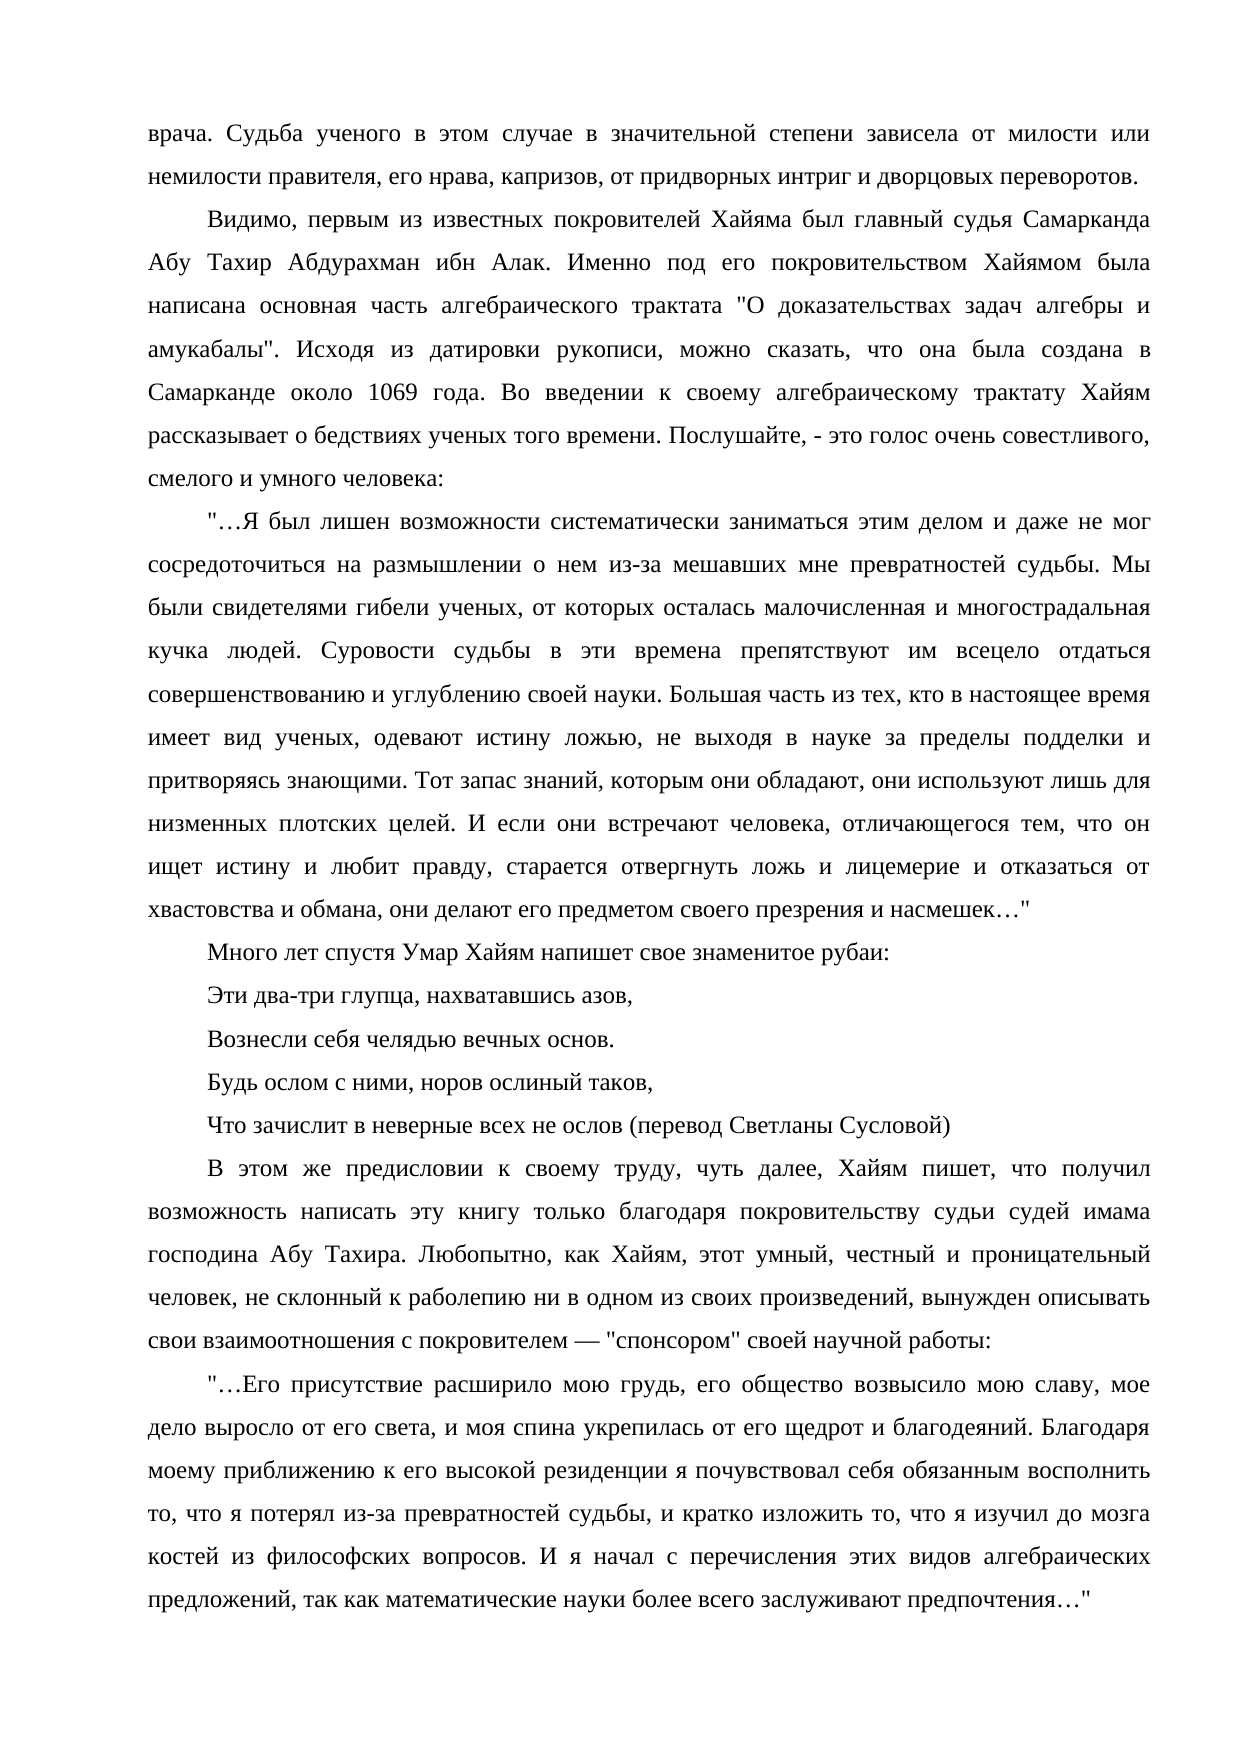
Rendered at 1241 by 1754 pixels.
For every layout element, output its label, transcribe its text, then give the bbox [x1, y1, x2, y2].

text Эти два-три глупца, нахватавшись азов, [148, 981, 1152, 1009]
text Видимо, первым из известных покровителей Хайяма был главный судья Самарканда Абу Тахир Абдурахман ибн Алак. Именно под его покровительством Хайямом была написана основная часть алгебраического трактата "О доказательствах задач алгебры и амукабалы". Исходя из датировки рукописи, можно сказать, что она была создана в Самарканде около 1069 года. Во введении к своему алгебраическому трактату Хайям рассказывает о бедствиях ученых того времени. Послушайте, - это голос очень совестливого, смелого и умного человека: [148, 204, 1152, 492]
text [148, 118, 1152, 190]
text Будь ослом с ними, норов ослиный таков, [148, 1067, 1152, 1096]
text Вознесли себя челядью вечных основ. [148, 1024, 1152, 1052]
text "…Его присутствие расширило мою грудь, его общество возвысило мою славу, мое дело выросло от его света, и моя спина укрепилась от его щедрот и благодеяний. Благодаря моему приближению к его высокой резиденции я почувствовал себя обязанным восполнить то, что я потерял из-за превратностей судьбы, и кратко изложить то, что я изучил до мозга костей из философских вопросов. И я начал с перечисления этих видов алгебраических предложений, так как математические науки более всего заслуживают предпочтения…" [148, 1369, 1152, 1613]
text Много лет спустя Умар Хайям напишет свое знаменитое рубаи: [148, 937, 1152, 966]
text В этом же предисловии к своему труду, чуть далее, Хайям пишет, что получил возможность написать эту книгу только благодаря покровительству судьи судей имама господина Абу Тахира. Любопытно, как Хайям, этот умный, честный и проницательный человек, не склонный к раболепию ни в одном из своих произведений, вынужден описывать свои взаимоотношения с покровителем — "спонсором" своей научной работы: [148, 1153, 1152, 1354]
text Что зачислит в неверные всех не ослов (перевод Светланы Сусловой) [148, 1110, 1152, 1139]
text "…Я был лишен возможности систематически заниматься этим делом и даже не мог сосредоточиться на размышлении о нем из-за мешавших мне превратностей судьбы. Мы были свидетелями гибели ученых, от которых осталась малочисленная и многострадальная кучка людей. Суровости судьбы в эти времена препятствуют им всецело отдаться совершенствованию и углублению своей науки. Большая часть из тех, кто в настоящее время имеет вид ученых, одевают истину ложью, не выходя в науке за пределы подделки и притворяясь знающими. Тот запас знаний, которым они обладают, они используют лишь для низменных плотских целей. И если они встречают человека, отличающегося тем, что он ищет истину и любит правду, старается отвергнуть ложь и лицемерие и отказаться от хвастовства и обмана, они делают его предметом своего презрения и насмешек…" [148, 506, 1152, 923]
